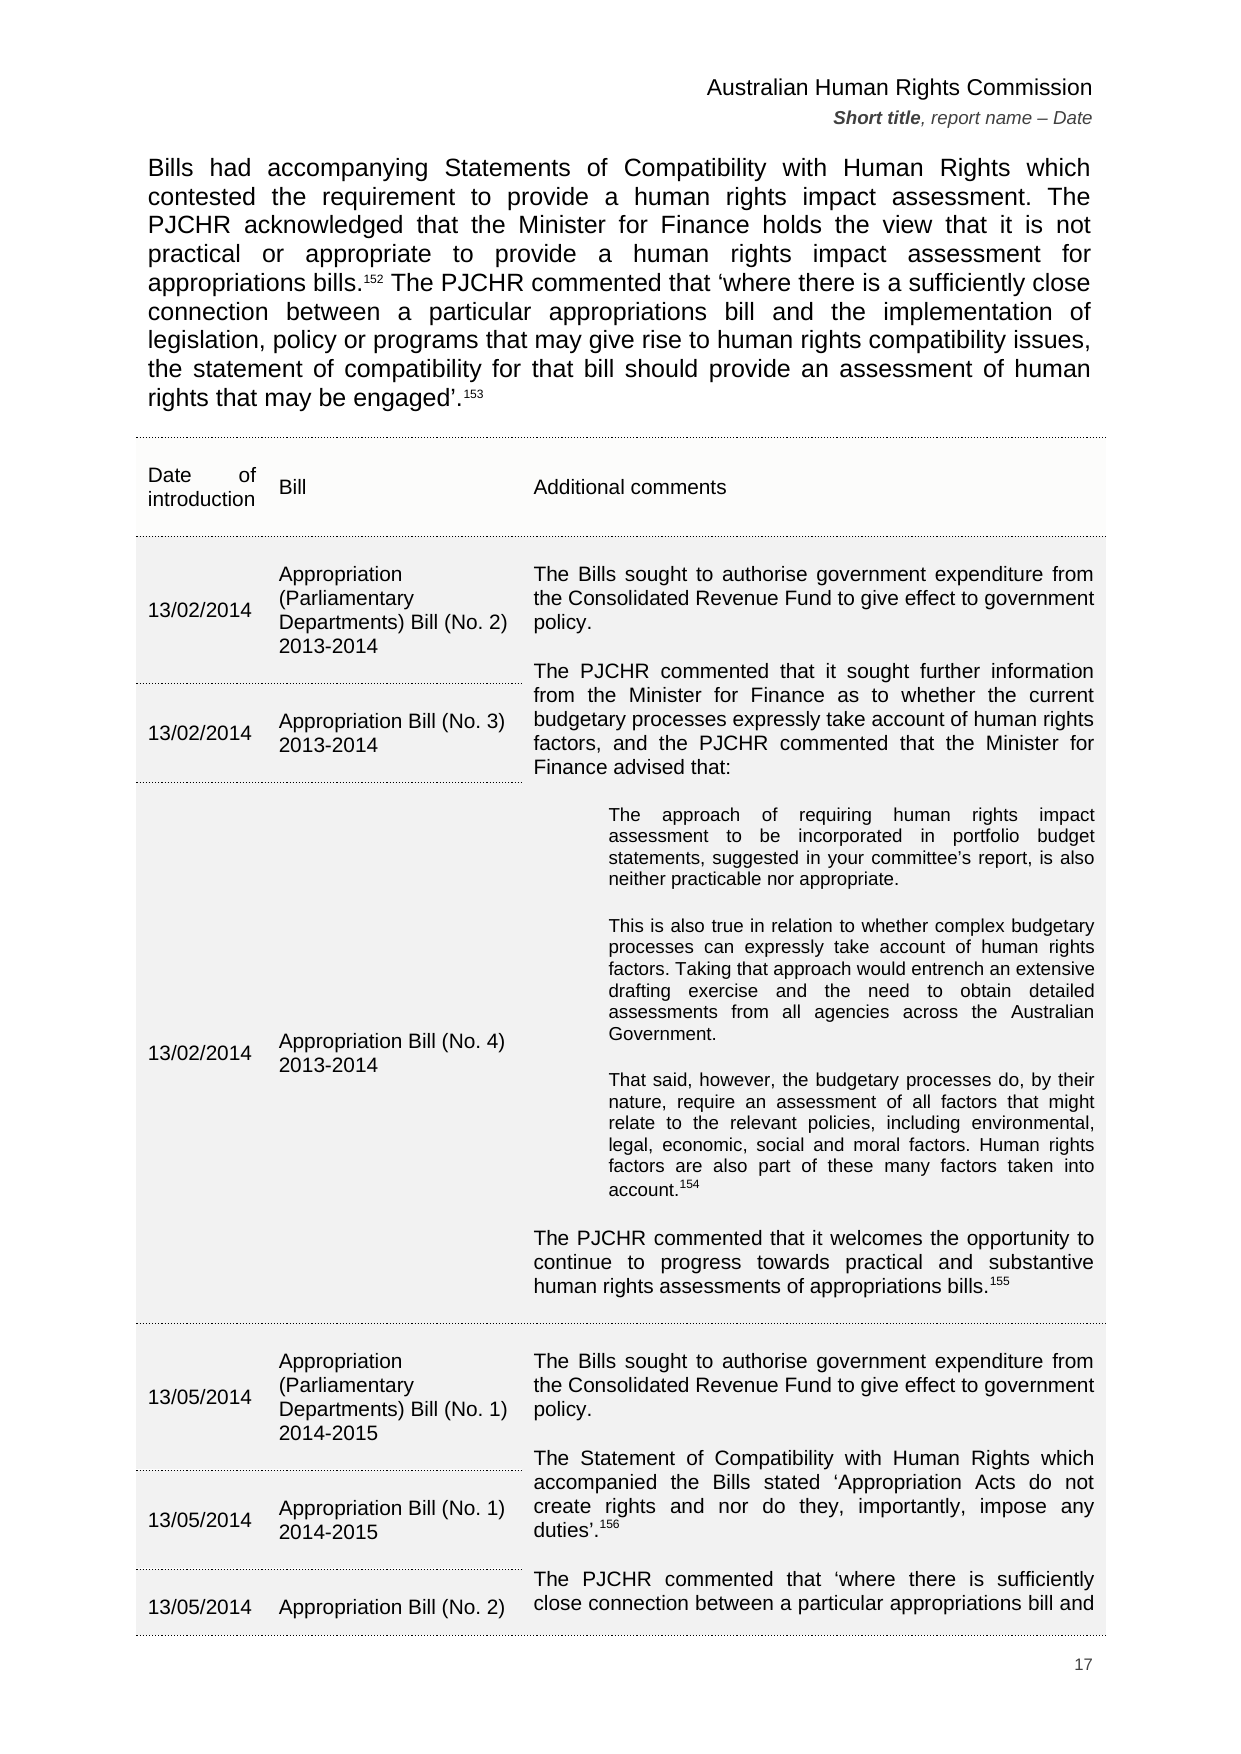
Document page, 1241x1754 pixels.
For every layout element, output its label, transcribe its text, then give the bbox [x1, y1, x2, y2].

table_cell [267, 1569, 522, 1635]
table_cell 13/05/2014 [136, 1569, 267, 1635]
table_cell Appropriation (Parliamentary Departments) Bill (No. 2) 2013-2014 [267, 536, 522, 683]
table_cell The Bills sought to authorise government expenditure from the Consolidated Revenue Fund to give effect to government policy. The PJCHR commented that it sought further information from the Minister for Finance as to whether the current budgetary processes expressly take account of human rights factors, and the PJCHR commented that the Minister for Finance advised that: The approach of requiring human rights impact assessment to be incorporated in portfolio budget statements, suggested in your committee’s report, is also neither practicable nor appropriate. This is also true in relation to whether complex budgetary processes can expressly take account of human rights factors. Taking that approach would entrench an extensive drafting exercise and the need to obtain detailed assessments from all agencies across the Australian Government. That said, however, the budgetary processes do, by their nature, require an assessment of all factors that might relate to the relevant policies, including environmental, legal, economic, social and moral factors. Human rights factors are also part of these many factors taken into account. The PJCHR commented that it welcomes the opportunity to continue to progress towards practical and substantive human rights assessments of appropriations bills. [522, 536, 1106, 1323]
table_cell Appropriation Bill (No. 4) 2013-2014 [267, 782, 522, 1323]
table_header Additional comments [522, 437, 1106, 536]
table_cell 13/02/2014 [136, 683, 267, 782]
table_cell Appropriation (Parliamentary Departments) Bill (No. 1) 2014-2015 [267, 1323, 522, 1469]
table_header Bill [267, 437, 522, 536]
table_cell Appropriation Bill (No. 3) 2013-2014 [267, 683, 522, 782]
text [148, 153, 1092, 412]
table_cell 13/05/2014 [136, 1470, 267, 1568]
table_cell 13/05/2014 [136, 1323, 267, 1469]
table_header Date of introduction [136, 437, 267, 536]
table_cell The Bills sought to authorise government expenditure from the Consolidated Revenue Fund to give effect to government policy. The Statement of Compatibility with Human Rights which accompanied the Bills stated ‘Appropriation Acts do not create rights and nor do they, importantly, impose any duties’. The PJCHR commented that ‘where there is sufficiently close connection between a particular appropriations bill and the implementation of legislation, policy or programs that may give rise to human rights compatibility issues, the statement of compatibility for that bill should provide an assessment of human rights that may be engaged’. The PJCHR also commented that it acknowledges that ‘the Minister for Finance holds the view that appropriations bills present particular difficulties given their technical nature, and because they generally include appropriations for a wide range of programs and activities across many portfolios’. [522, 1323, 1106, 1635]
table_cell 13/02/2014 [136, 536, 267, 683]
table_cell Appropriation Bill (No. 1) 2014-2015 [267, 1470, 522, 1568]
table_cell 13/02/2014 [136, 782, 267, 1323]
